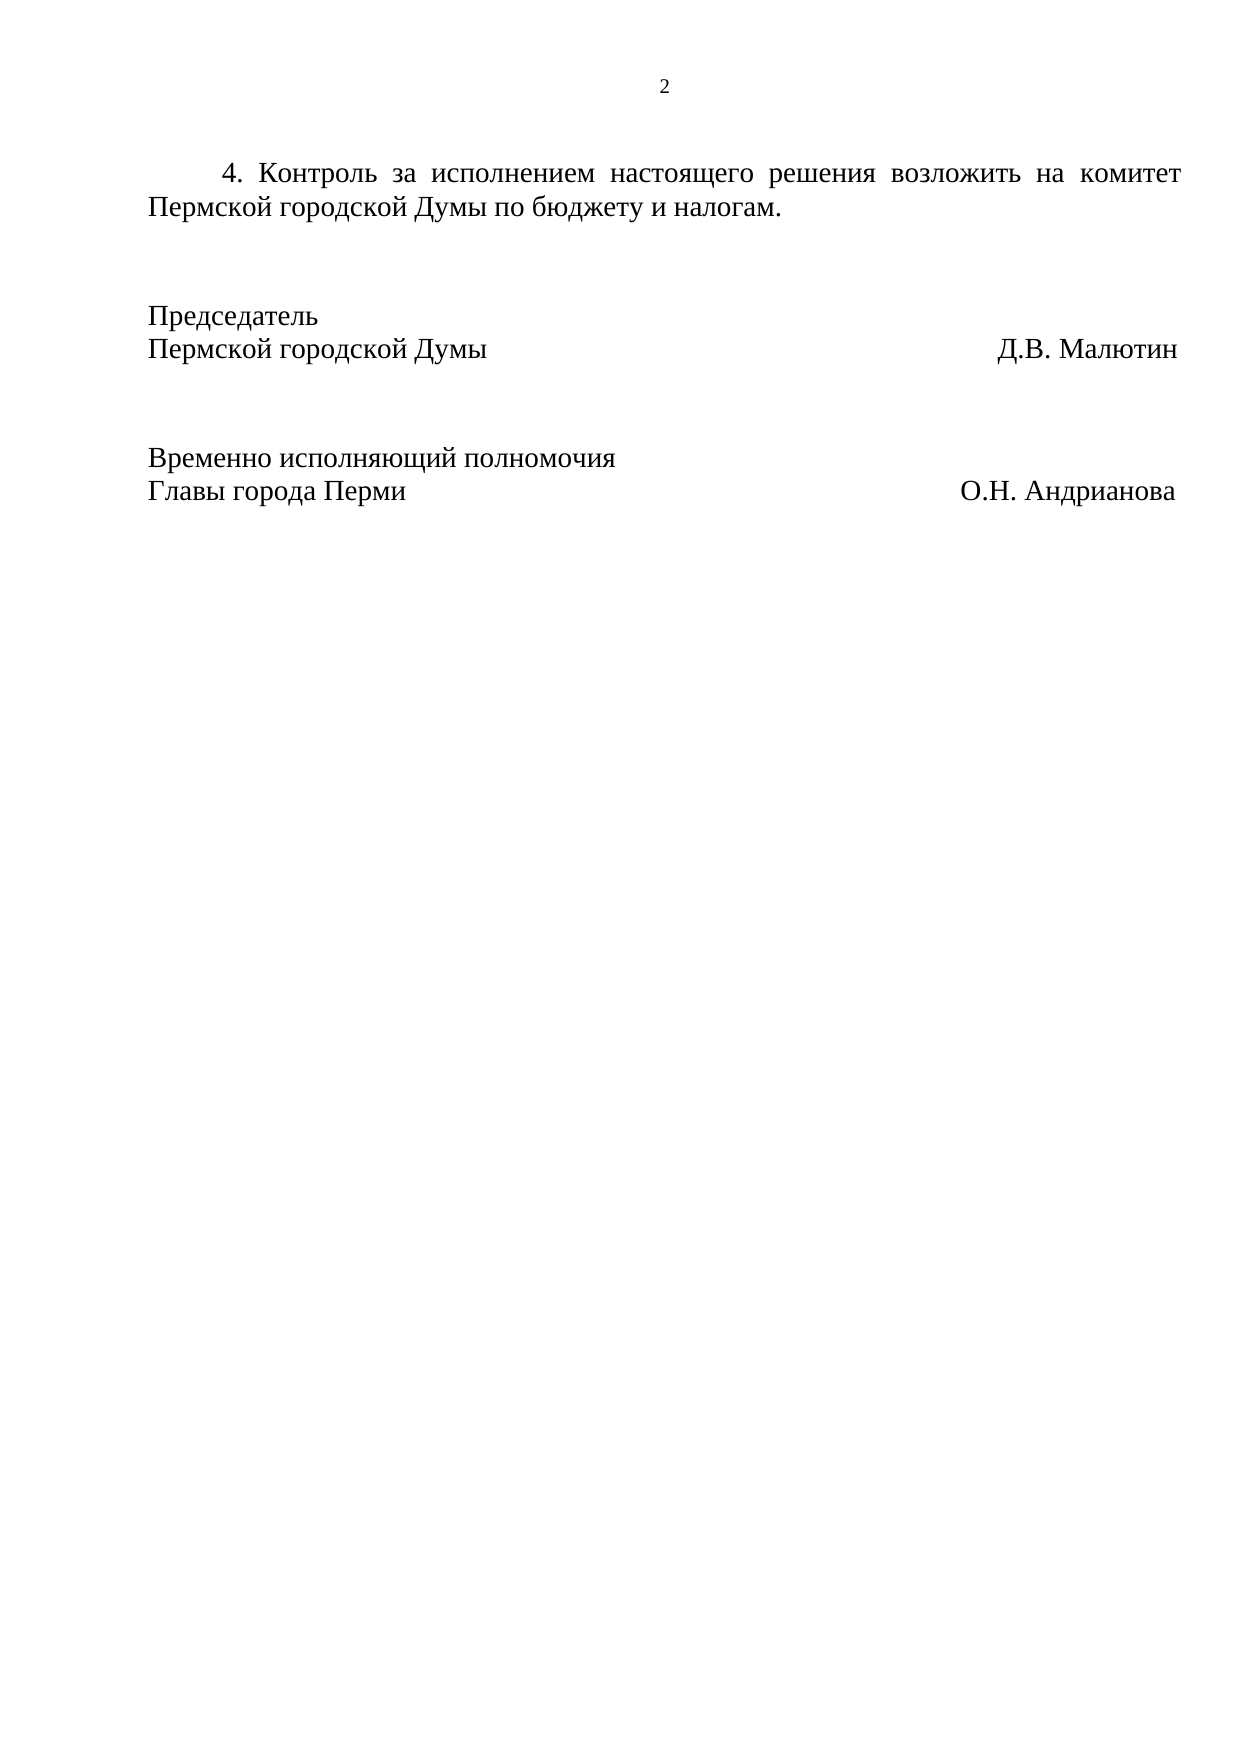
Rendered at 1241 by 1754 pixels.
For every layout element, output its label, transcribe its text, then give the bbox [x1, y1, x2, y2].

text Пермской городской Думы Д.В. Малютин [148, 331, 1181, 365]
text Председатель [148, 298, 1181, 331]
text Временно исполняющий полномочия [148, 440, 1181, 473]
text 4. Контроль за исполнением настоящего решения возложить на комитет Пермской городской Думы по бюджету и налогам. [148, 156, 1181, 223]
text Главы города Перми О.Н. Андрианова [148, 473, 1181, 507]
